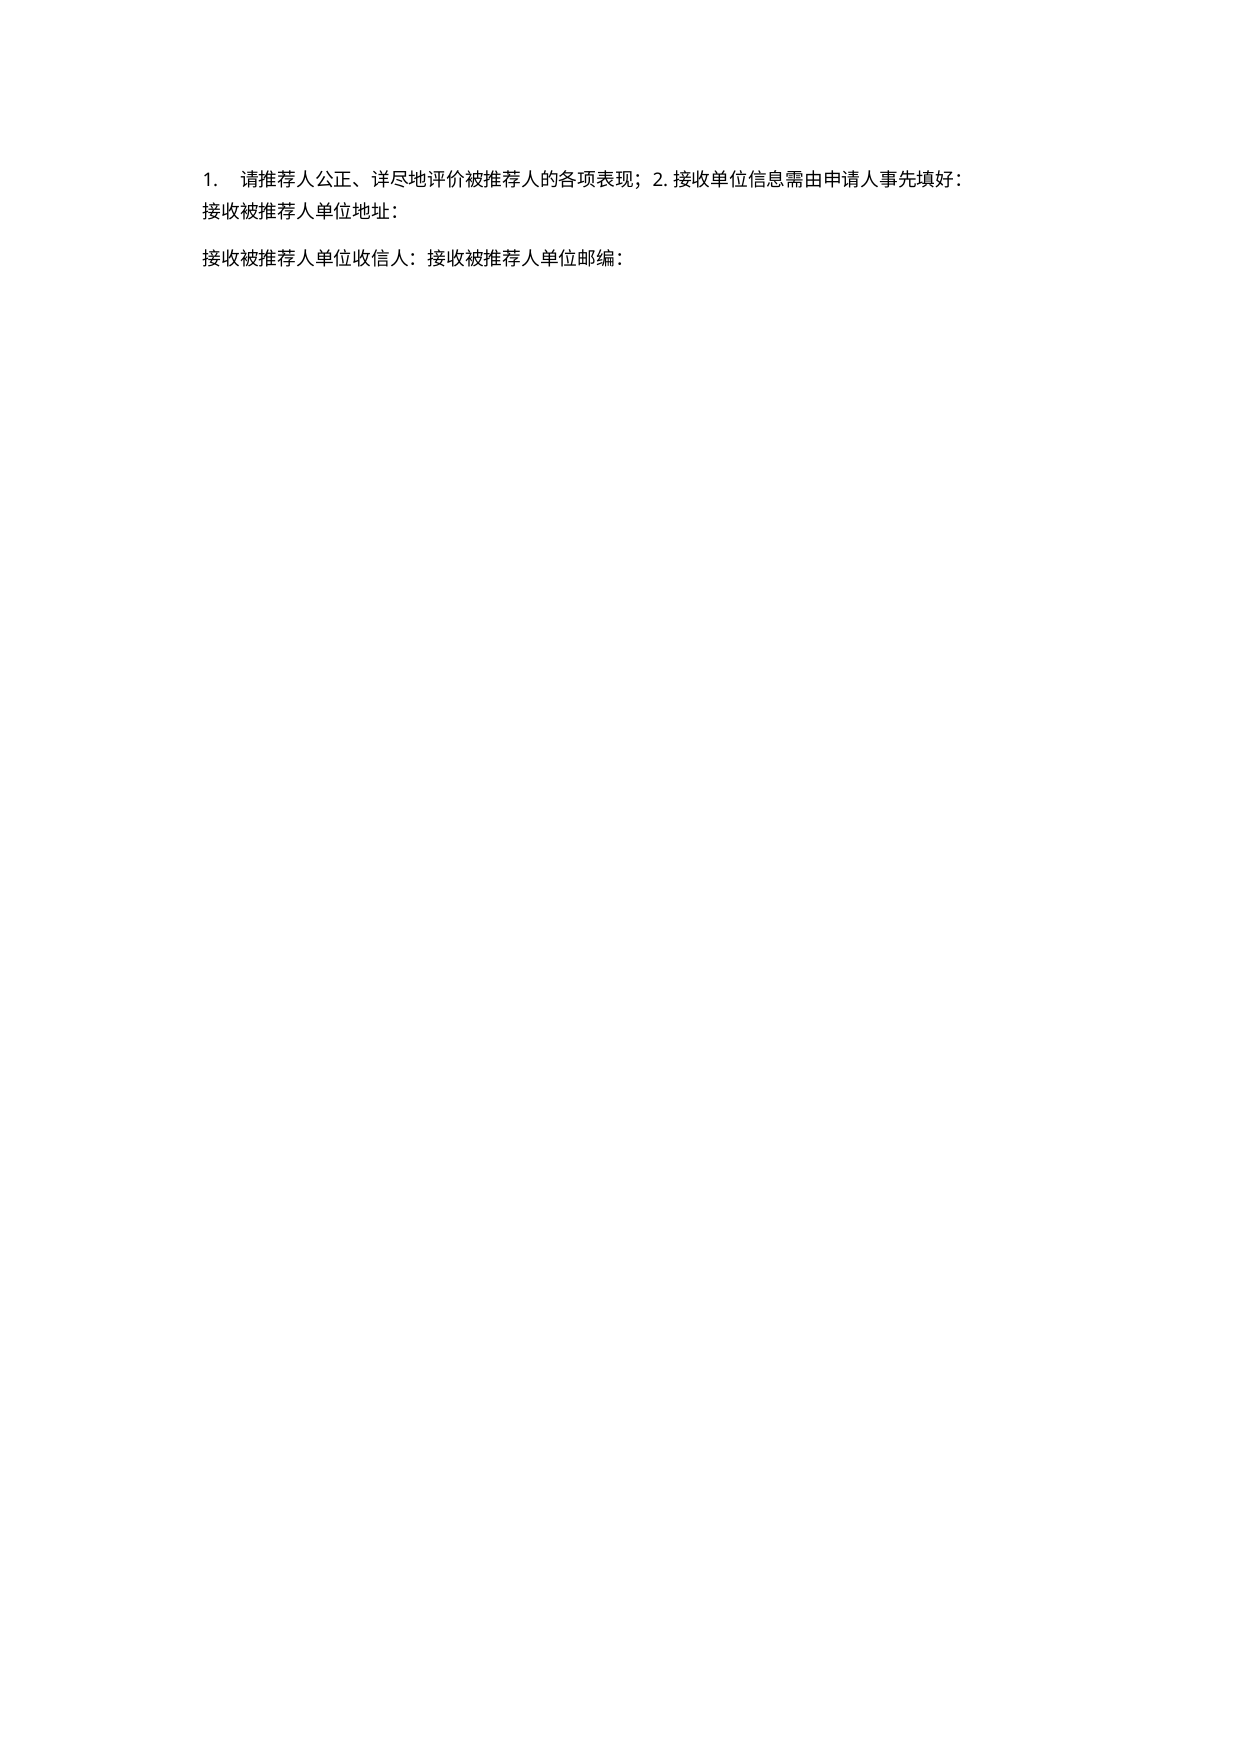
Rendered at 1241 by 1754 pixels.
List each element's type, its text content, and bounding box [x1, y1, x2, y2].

text 接收被推荐人单位地址： [202, 194, 1053, 227]
list 请推荐人公正、详尽地评价被推荐人的各项表现；2. 接收单位信息需由申请人事先填好： [202, 162, 1053, 194]
text 接收被推荐人单位收信人：接收被推荐人单位邮编： [202, 241, 1053, 273]
